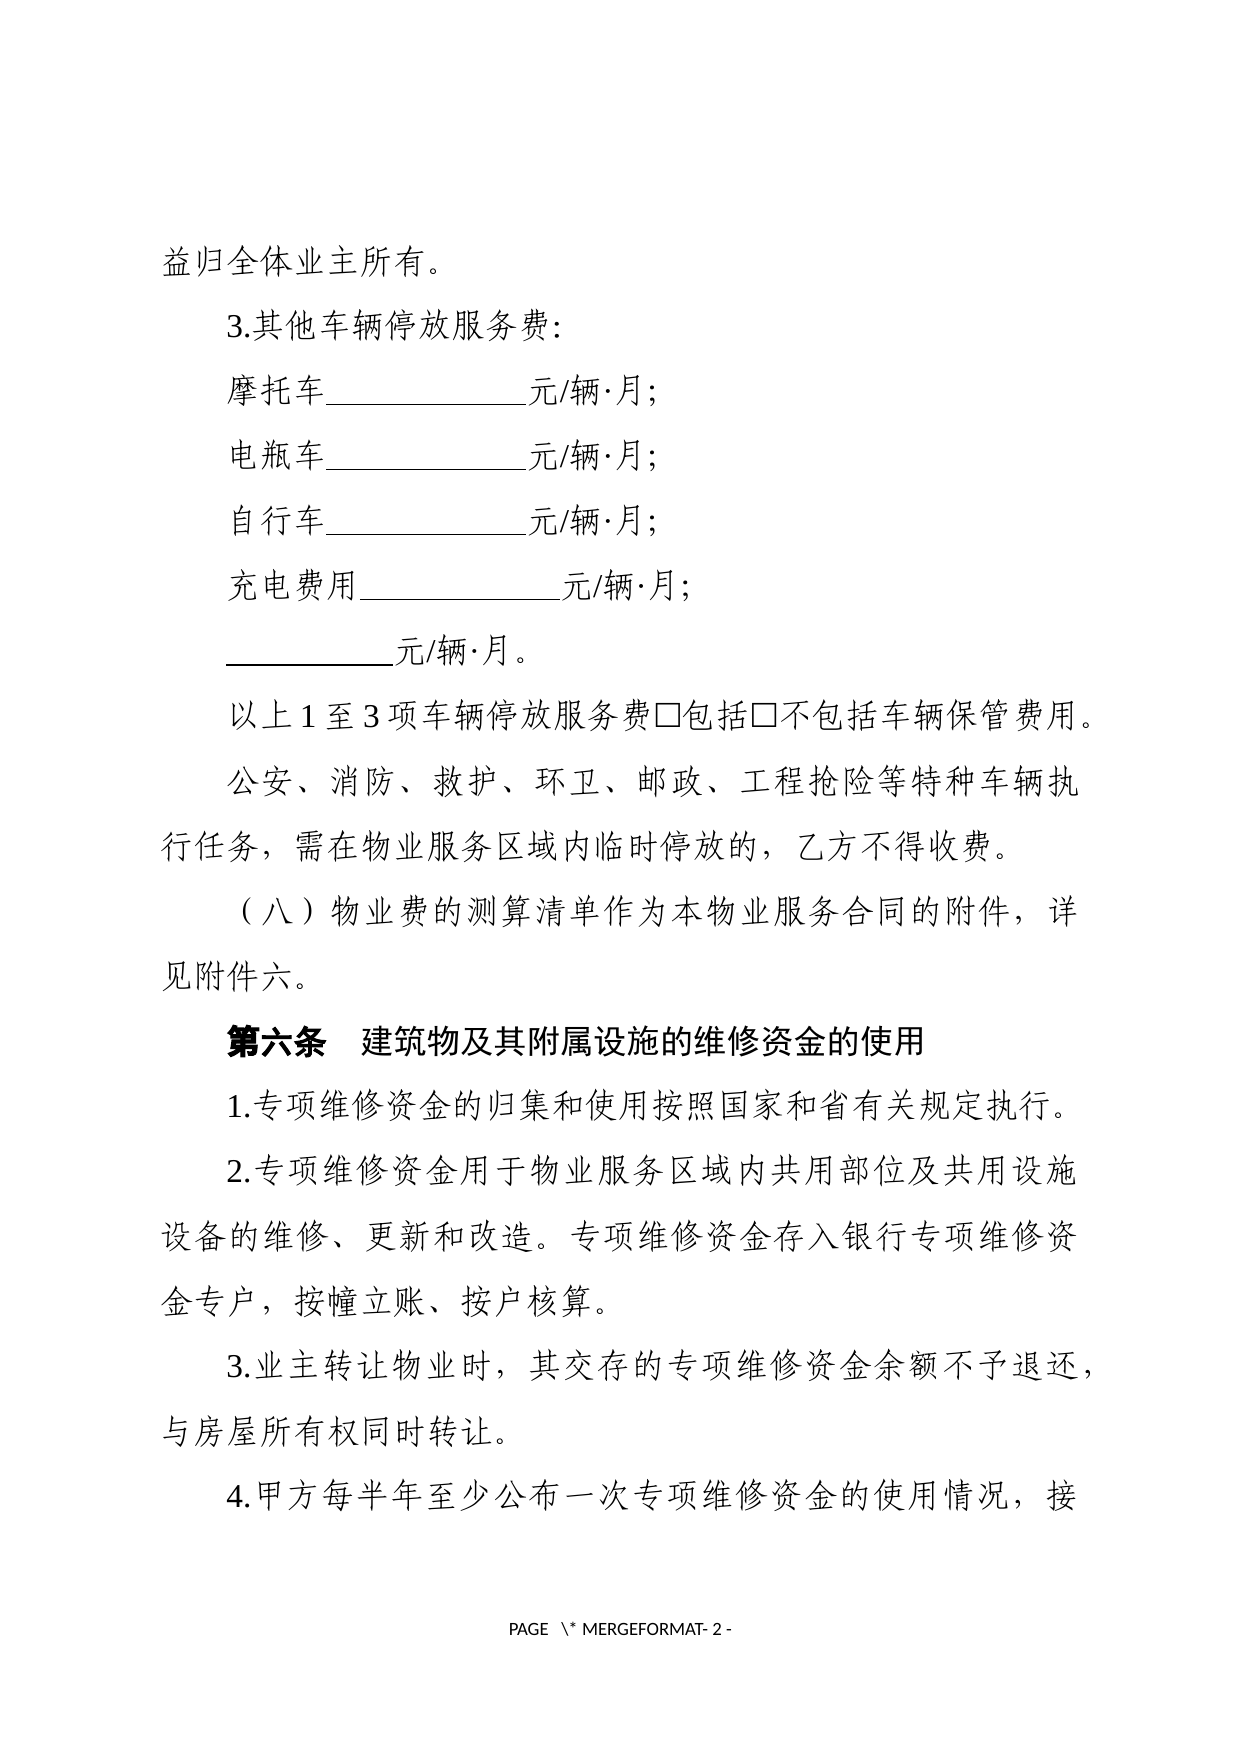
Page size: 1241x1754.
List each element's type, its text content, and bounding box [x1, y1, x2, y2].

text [159, 227, 1081, 292]
text 自行车 元/辆·月； [159, 487, 1081, 552]
text 充电费用 元/辆·月； [159, 552, 1081, 617]
text 摩托车 元/辆·月； [159, 357, 1081, 422]
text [159, 1462, 1081, 1527]
text 元/辆·月。 [159, 617, 1081, 682]
text 第六条 建筑物及其附属设施的维修资金的使用 [159, 1007, 1081, 1072]
text 3.业主转让物业时，其交存的专项维修资金余额不予退还，与房屋所有权同时转让。 [159, 1332, 1081, 1462]
text （八）物业费的测算清单作为本物业服务合同的附件，详见附件六。 [159, 877, 1081, 1007]
text 1.专项维修资金的归集和使用按照国家和省有关规定执行。 [159, 1072, 1081, 1137]
text 以上1至3项车辆停放服务费包括不包括车辆保管费用。 [159, 682, 1081, 747]
text 3.其他车辆停放服务费： [159, 292, 1081, 357]
text 公安、消防、救护、环卫、邮政、工程抢险等特种车辆执行任务，需在物业服务区域内临时停放的，乙方不得收费。 [159, 747, 1081, 877]
text 电瓶车 元/辆·月； [159, 422, 1081, 487]
text 2.专项维修资金用于物业服务区域内共用部位及共用设施设备的维修、更新和改造。专项维修资金存入银行专项维修资金专户，按幢立账、按户核算。 [159, 1137, 1081, 1332]
